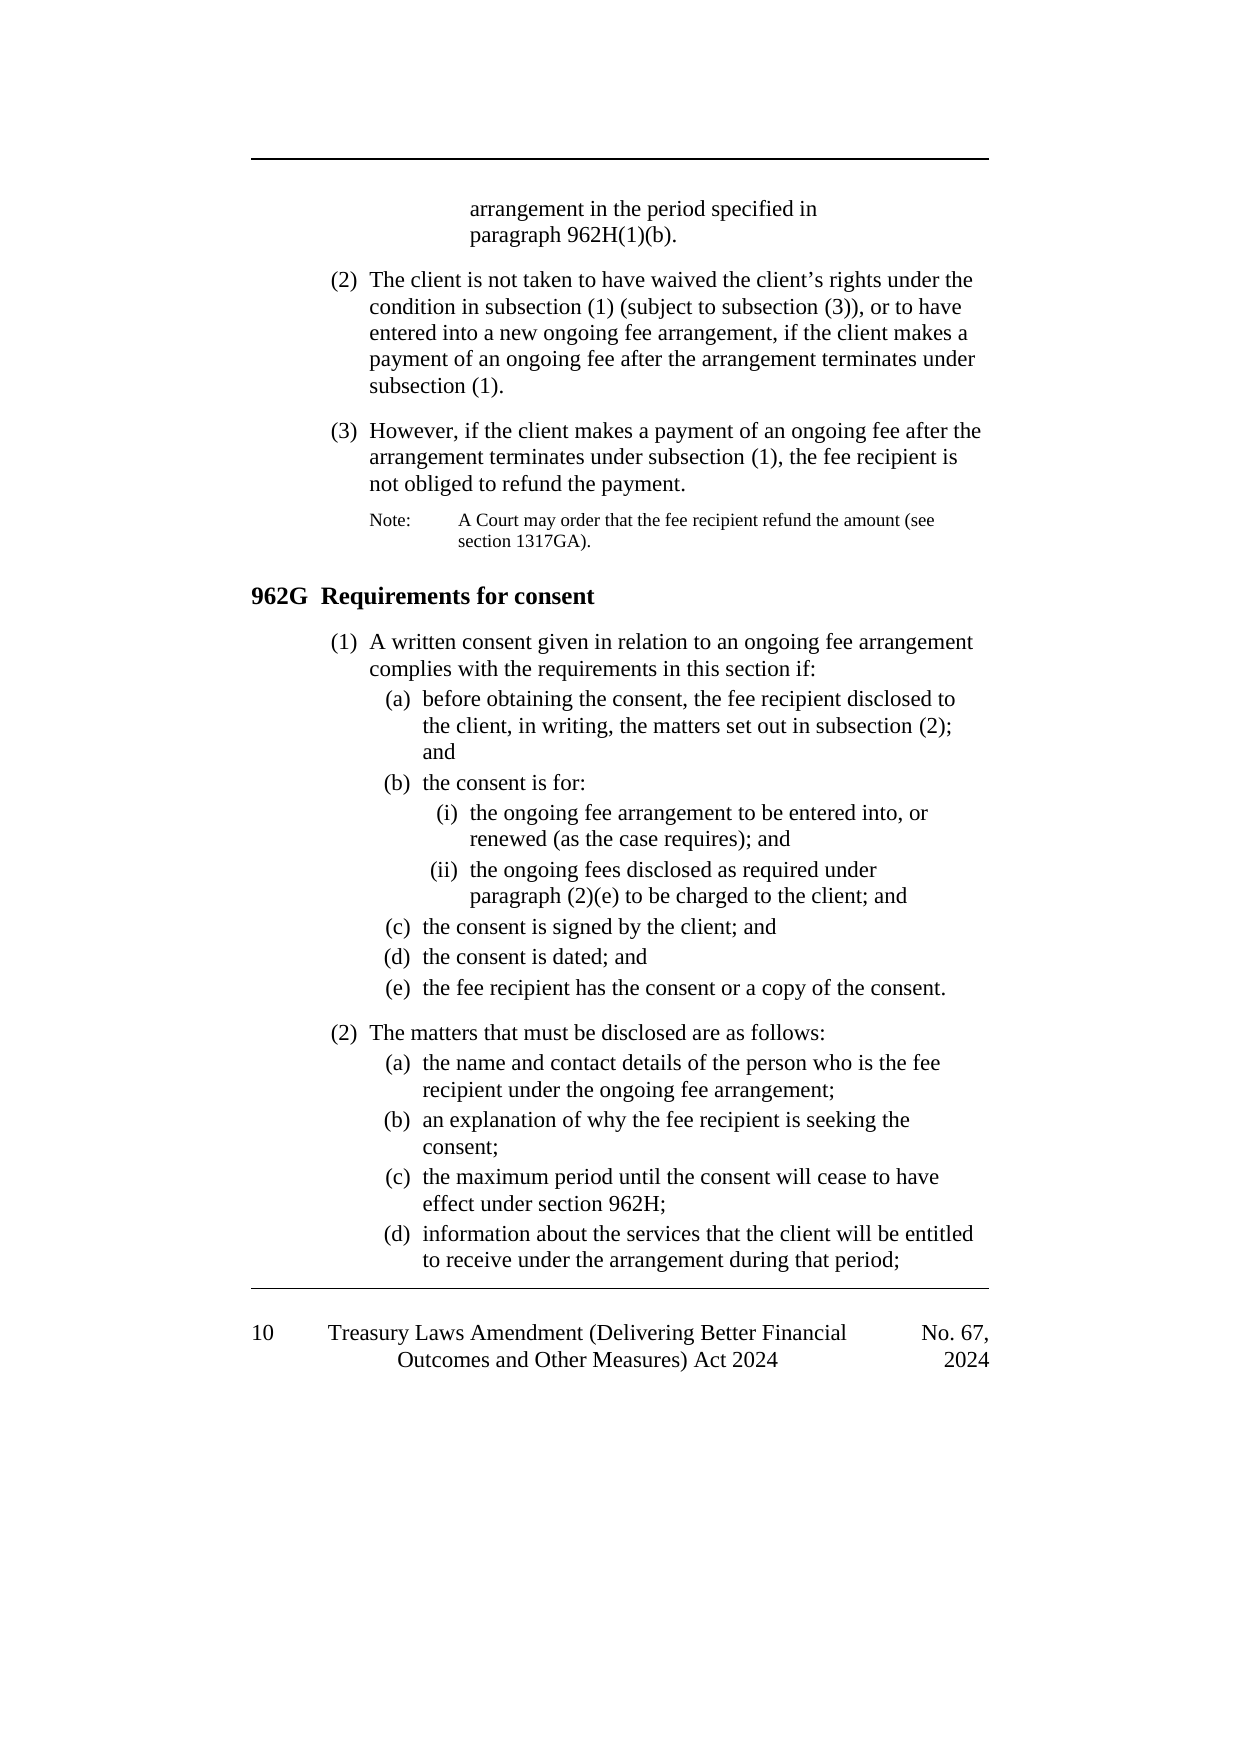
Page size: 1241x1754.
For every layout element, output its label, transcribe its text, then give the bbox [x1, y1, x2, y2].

text (d) information about the services that the client will be entitled to receive under the arrangement during that period; [251, 1220, 989, 1273]
text (c) the consent is signed by the client; and [251, 913, 989, 939]
text (e) the fee recipient has the consent or a copy of the consent. [251, 974, 989, 1000]
text (d) the consent is dated; and [251, 943, 989, 970]
text (b) an explanation of why the fee recipient is seeking the consent; [251, 1106, 989, 1159]
text (iii) the client has not given a new consent that meets the requirements in section 962G in relation to the arrangement in the period specified in paragraph 962H(1)(b). [251, 195, 989, 248]
text (b) the consent is for: [251, 768, 989, 795]
text (3) However, if the client makes a payment of an ongoing fee after the arrangement terminates under subsection (1), the fee recipient is not obliged to refund the payment. [251, 417, 989, 496]
text (1) A written consent given in relation to an ongoing fee arrangement complies with the requirements in this section if: [251, 628, 989, 681]
text (ii) the ongoing fees disclosed as required under paragraph (2)(e) to be charged to the client; and [251, 856, 989, 909]
text (2) The matters that must be disclosed are as follows: [251, 1019, 989, 1045]
text (i) the ongoing fee arrangement to be entered into, or renewed (as the case requires); and [251, 799, 989, 852]
text Note: A Court may order that the fee recipient refund the amount (see section 1317GA). [369, 509, 989, 552]
text (2) The client is not taken to have waived the client’s rights under the condition in subsection (1) (subject to subsection (3)), or to have entered into a new ongoing fee arrangement, if the client makes a payment of an ongoing fee after the arrangement terminates under subsection (1). [251, 266, 989, 398]
text 962G Requirements for consent [251, 581, 989, 610]
text (c) the maximum period until the consent will cease to have effect under section 962H; [251, 1163, 989, 1216]
text (a) the name and contact details of the person who is the fee recipient under the ongoing fee arrangement; [251, 1049, 989, 1102]
text (a) before obtaining the consent, the fee recipient disclosed to the client, in writing, the matters set out in subsection (2); and [251, 685, 989, 764]
